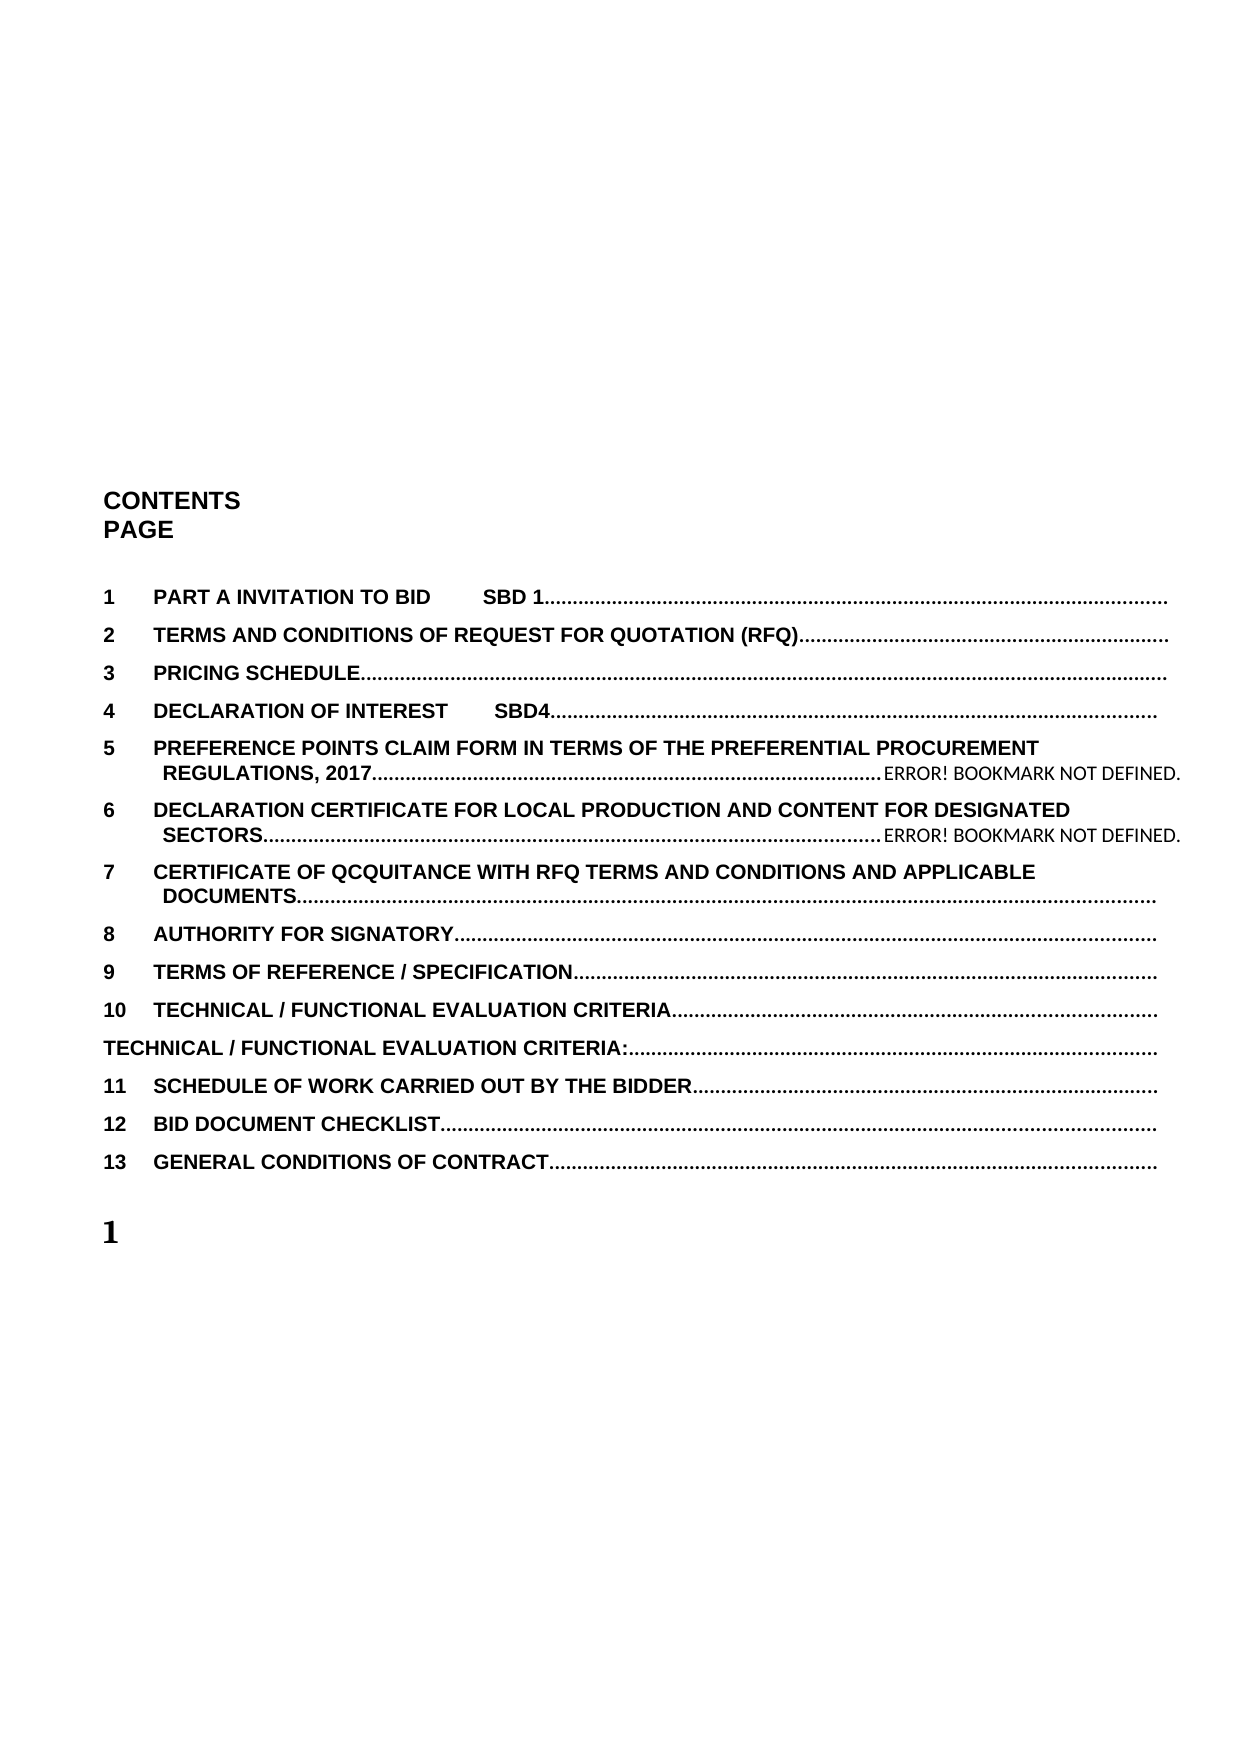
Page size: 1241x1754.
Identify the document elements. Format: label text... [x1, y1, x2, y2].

text TECHNICAL / FUNCTIONAL EVALUATION CRITERIA: 25 [103, 1035, 1144, 1061]
text 12 BID DOCUMENT CHECKLIST 29 [103, 1111, 1144, 1137]
text CONTENTS PAGE [103, 486, 1144, 543]
text 11 SCHEDULE OF WORK CARRIED OUT BY THE BIDDER 28 [103, 1073, 1144, 1099]
text 6 DECLARATION CERTIFICATE FOR LOCAL PRODUCTION AND CONTENT FOR DESIGNATED SECTORS Error! Bookmark not defined. [103, 798, 1144, 847]
text 3 PRICING SCHEDULE 7 [103, 660, 1144, 686]
text 8 AUTHORITY FOR SIGNATORY 23 [103, 922, 1144, 947]
text 10 TECHNICAL / FUNCTIONAL EVALUATION CRITERIA 24 [103, 997, 1144, 1023]
text 9 TERMS OF REFERENCE / SPECIFICATION 24 [103, 959, 1144, 985]
text 7 CERTIFICATE OF QCQUITANCE WITH RFQ TERMS AND CONDITIONS AND APPLICABLE DOCUMENTS 23 [103, 860, 1144, 909]
text 4 DECLARATION OF INTEREST SBD4 11 [103, 698, 1144, 723]
text 5 PREFERENCE POINTS CLAIM FORM IN TERMS OF THE PREFERENTIAL PROCUREMENT REGULATIONS, 2017 Error! Bookmark not defined. [103, 736, 1144, 785]
text 13 GENERAL CONDITIONS OF CONTRACT 30 [103, 1149, 1144, 1174]
text 1 PART A Invitation to Bid SBD 1 3 [103, 584, 1144, 610]
text 2 TERMS AND CONDITIONS OF REQUEST FOR QUOTATION (RFQ) 6 [103, 622, 1144, 648]
